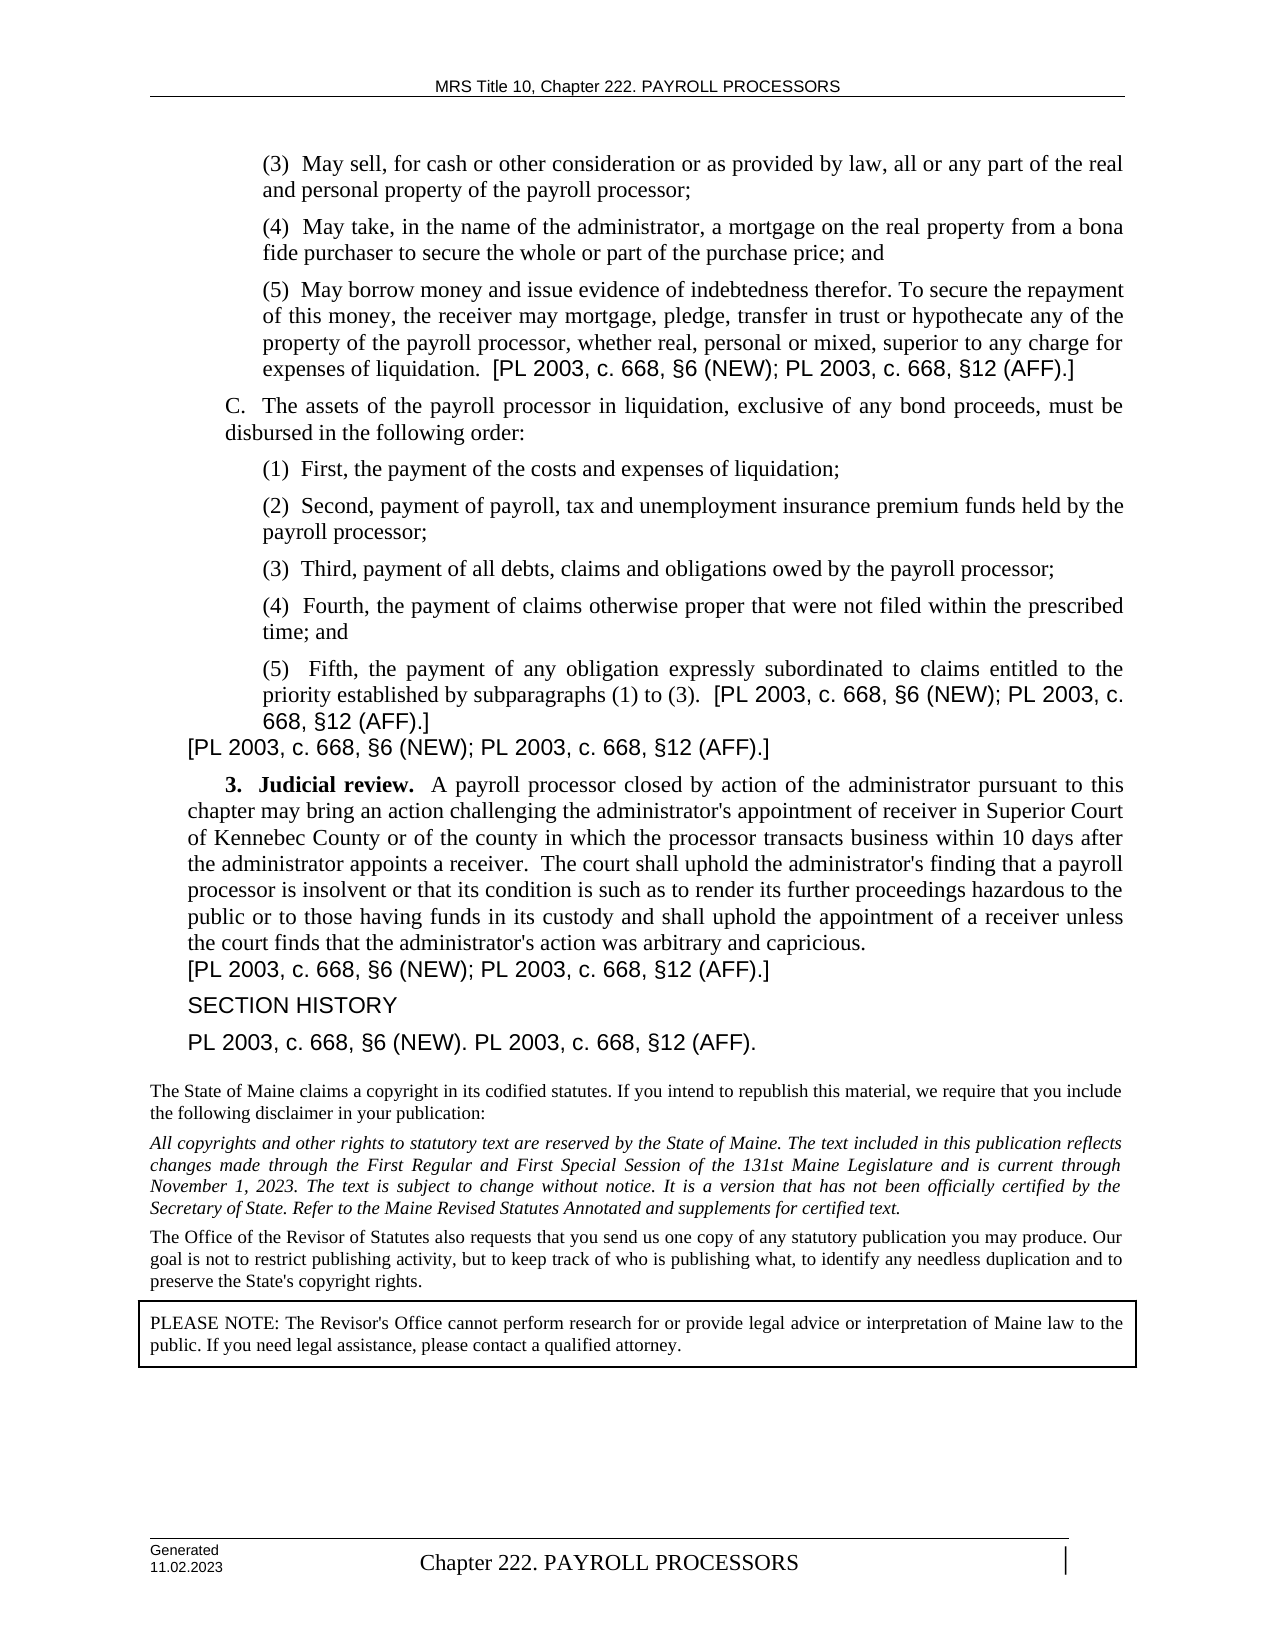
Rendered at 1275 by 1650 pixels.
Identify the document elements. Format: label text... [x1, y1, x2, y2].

text (2) Second, payment of payroll, tax and unemployment insurance premium funds held by the payroll processor; [262, 492, 1125, 545]
text PLEASE NOTE: The Revisor's Office cannot perform research for or provide legal advice or interpretation of Maine law to the public. If you need legal assistance, please contact a qualified attorney. [140, 1302, 1135, 1366]
text All copyrights and other rights to statutory text are reserved by the State of Maine. The text included in this publication reflects changes made through the First Regular and First Special Session of the 131st Maine Legislature and is current through November 1, 2023 . The text is subject to change without notice. It is a version that has not been officially certified by the Secretary of State. Refer to the Maine Revised Statutes Annotated and supplements for certified text. [150, 1132, 1125, 1218]
text The Office of the Revisor of Statutes also requests that you send us one copy of any statutory publication you may produce. Our goal is not to restrict publishing activity, but to keep track of who is publishing what, to identify any needless duplication and to preserve the State's copyright rights. [150, 1226, 1125, 1291]
text (4) Fourth, the payment of claims otherwise proper that were not filed within the prescribed time; and [262, 592, 1125, 645]
text (1) First, the payment of the costs and expenses of liquidation; [262, 455, 1125, 482]
text (5) Fifth, the payment of any obligation expressly subordinated to claims entitled to the priority established by subparagraphs (1) to (3). [PL 2003, c. 668, §6 (NEW); PL 2003, c. 668, §12 (AFF).] [262, 655, 1125, 734]
text (3) Third, payment of all debts, claims and obligations owed by the payroll processor; [262, 555, 1125, 582]
text (5) May borrow money and issue evidence of indebtedness therefor. To secure the repayment of this money, the receiver may mortgage, pledge, transfer in trust or hypothecate any of the property of the payroll processor, whether real, personal or mixed, superior to any charge for expenses of liquidation. [PL 2003, c. 668, §6 (NEW); PL 2003, c. 668, §12 (AFF).] [262, 276, 1125, 382]
text [PL 2003, c. 668, §6 (NEW); PL 2003, c. 668, §12 (AFF).] [187, 734, 1125, 761]
text [PL 2003, c. 668, §6 (NEW); PL 2003, c. 668, §12 (AFF).] [187, 956, 1125, 982]
text C. The assets of the payroll processor in liquidation, exclusive of any bond proceeds, must be disbursed in the following order: [225, 392, 1125, 445]
text PL 2003, c. 668, §6 (NEW). PL 2003, c. 668, §12 (AFF). [187, 1029, 1125, 1055]
text (3) May sell, for cash or other consideration or as provided by law, all or any part of the real and personal property of the payroll processor; [262, 150, 1125, 203]
text SECTION HISTORY [187, 992, 1125, 1019]
text (4) May take, in the name of the administrator, a mortgage on the real property from a bona fide purchaser to secure the whole or part of the purchase price; and [262, 213, 1125, 266]
text The State of Maine claims a copyright in its codified statutes. If you intend to republish this material, we require that you include the following disclaimer in your publication: [150, 1080, 1125, 1123]
text 3. Judicial review. A payroll processor closed by action of the administrator pursuant to this chapter may bring an action challenging the administrator's appointment of receiver in Superior Court of Kennebec County or of the county in which the processor transacts business within 10 days after the administrator appoints a receiver. The court shall uphold the administrator's finding that a payroll processor is insolvent or that its condition is such as to render its further proceedings hazardous to the public or to those having funds in its custody and shall uphold the appointment of a receiver unless the court finds that the administrator's action was arbitrary and capricious. [187, 771, 1125, 956]
